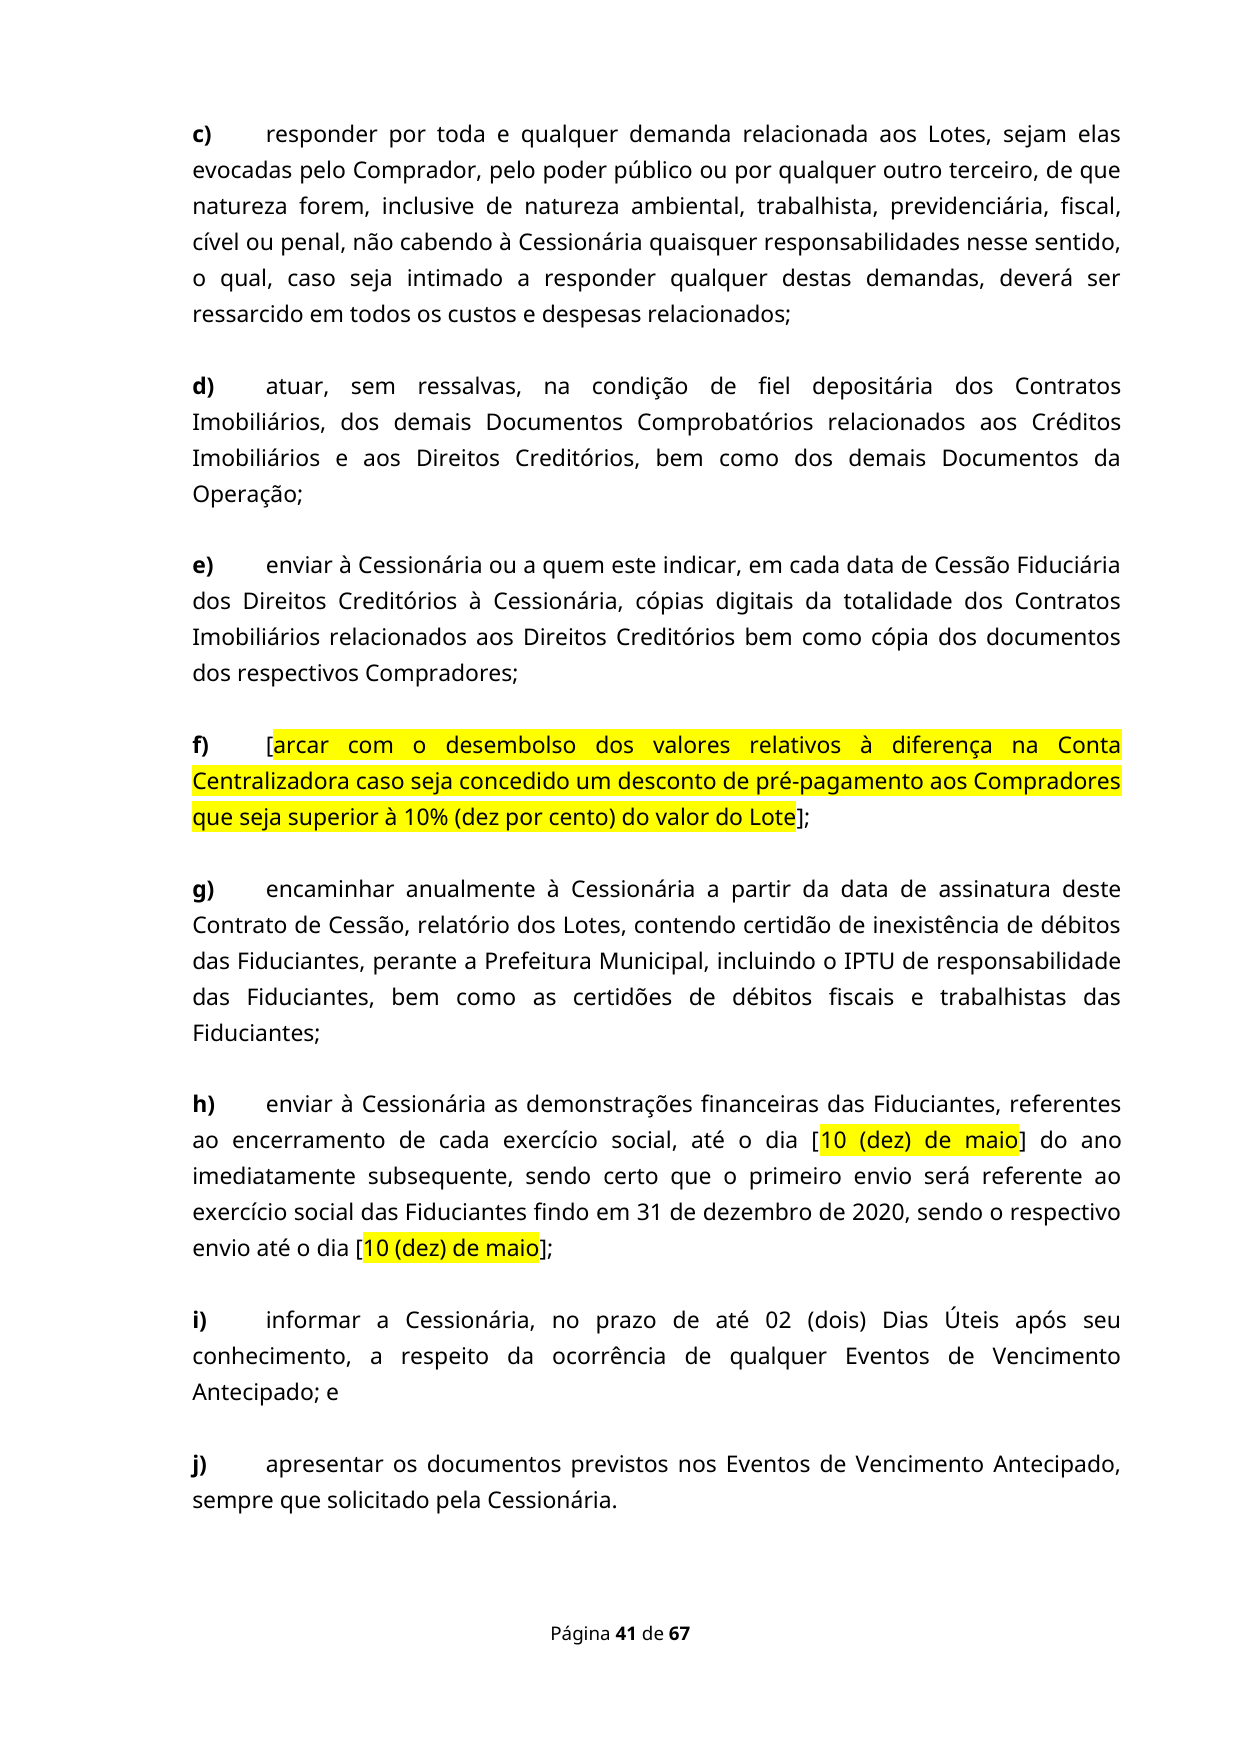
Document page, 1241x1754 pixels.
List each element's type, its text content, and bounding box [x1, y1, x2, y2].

list enviar à Cessionária ou a quem este indicar, em cada data de Cessão Fiduciária dos Direitos Creditórios à Cessionária, cópias digitais da totalidade dos Contratos Imobiliários relacionados aos Direitos Creditórios bem como cópia dos documentos dos respectivos Compradores; [192, 549, 1122, 688]
list apresentar os documentos previstos nos Eventos de Vencimento Antecipado, sempre que solicitado pela Cessionária. [192, 1448, 1122, 1515]
list atuar, sem ressalvas, na condição de fiel depositária dos Contratos Imobiliários, dos demais Documentos Comprobatórios relacionados aos Créditos Imobiliários e aos Direitos Creditórios, bem como dos demais Documentos da Operação; [192, 370, 1122, 509]
list informar a Cessionária, no prazo de até 02 (dois) Dias Úteis após seu conhecimento, a respeito da ocorrência de qualquer Eventos de Vencimento Antecipado; e [192, 1304, 1122, 1407]
list encaminhar anualmente à Cessionária a partir da data de assinatura deste Contrato de Cessão, relatório dos Lotes, contendo certidão de inexistência de débitos das Fiduciantes, perante a Prefeitura Municipal, incluindo o IPTU de responsabilidade das Fiduciantes, bem como as certidões de débitos fiscais e trabalhistas das Fiduciantes; [192, 873, 1122, 1048]
list [arcar com o desembolso dos valores relativos à diferença na Conta Centralizadora caso seja concedido um desconto de pré-pagamento aos Compradores que seja superior à 10% (dez por cento) do valor do Lote]; [192, 796, 1122, 832]
list [arcar com o desembolso dos valores relativos à diferença na Conta Centralizadora caso seja concedido um desconto de pré-pagamento aos Compradores que seja superior à 10% (dez por cento) do valor do Lote]; [192, 729, 1122, 765]
list enviar à Cessionária as demonstrações financeiras das Fiduciantes, referentes ao encerramento de cada exercício social, até o dia [10 (dez) de maio] do ano imediatamente subsequente, sendo certo que o primeiro envio será referente ao exercício social das Fiduciantes findo em 31 de dezembro de 2020, sendo o respectivo envio até o dia [10 (dez) de maio]; [192, 1088, 1122, 1263]
list responder por toda e qualquer demanda relacionada aos Lotes, sejam elas evocadas pelo Comprador, pelo poder público ou por qualquer outro terceiro, de que natureza forem, inclusive de natureza ambiental, trabalhista, previdenciária, fiscal, cível ou penal, não cabendo à Cessionária quaisquer responsabilidades nesse sentido, o qual, caso seja intimado a responder qualquer destas demandas, deverá ser ressarcido em todos os custos e despesas relacionados; [192, 118, 1122, 329]
